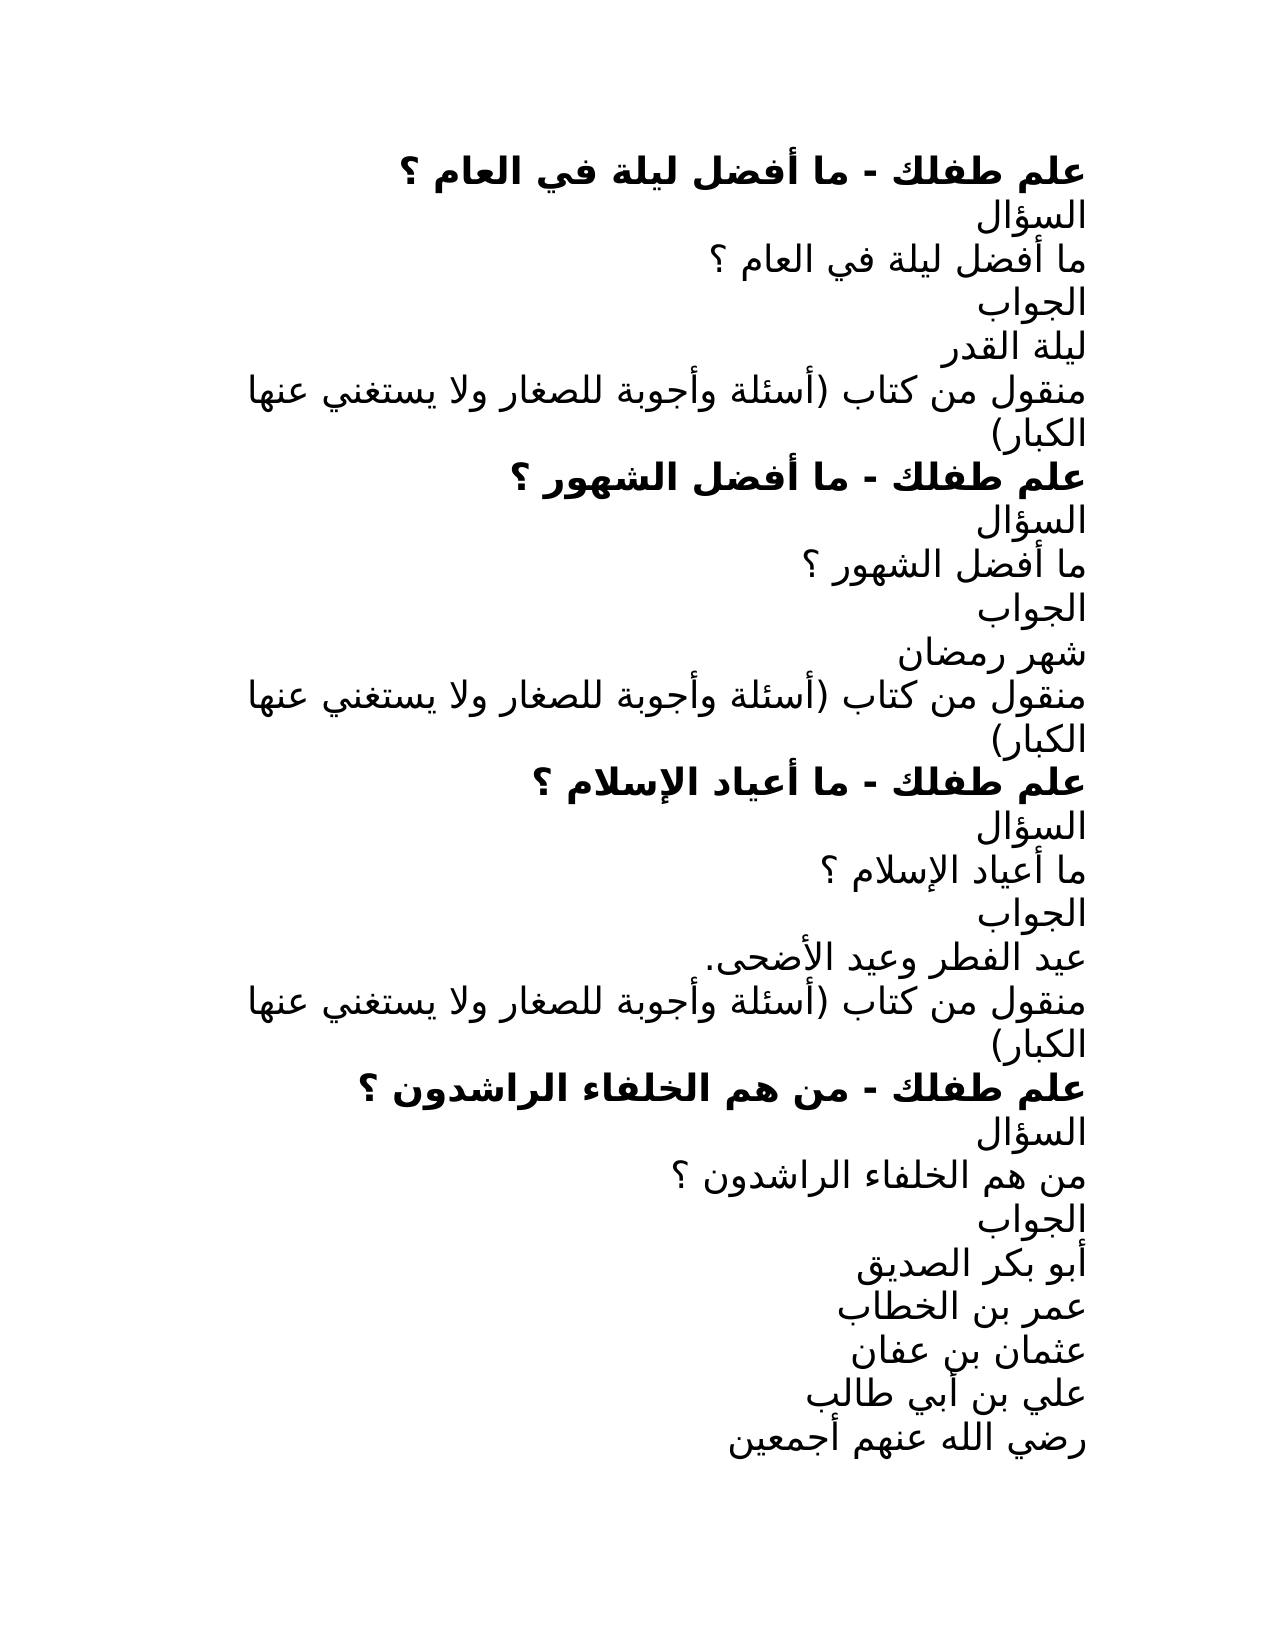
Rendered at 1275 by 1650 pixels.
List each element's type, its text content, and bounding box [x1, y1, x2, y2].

text رضي الله عنهم أجمعين [187, 1416, 1087, 1459]
text السؤال [187, 194, 1087, 237]
text ليلة القدر [187, 324, 1087, 368]
text منقول من كتاب (أسئلة وأجوبة للصغار ولا يستغني عنها الكبار) [187, 979, 1087, 1067]
text عثمان بن عفان [187, 1328, 1087, 1372]
text السؤال [187, 1110, 1087, 1154]
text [187, 368, 1087, 456]
text ما أعياد الإسلام ؟ [187, 848, 1087, 892]
text ما أفضل الشهور ؟ [187, 543, 1087, 586]
text السؤال [187, 499, 1087, 543]
text ما أفضل ليلة في العام ؟ [187, 237, 1087, 281]
text شهر رمضان [187, 630, 1087, 674]
text علي بن أبي طالب [187, 1372, 1087, 1416]
text الجواب [187, 892, 1087, 936]
text السؤال [187, 805, 1087, 848]
text علم طفلك - من هم الخلفاء الراشدون ؟ [187, 1067, 1087, 1110]
text الجواب [187, 1197, 1087, 1241]
text أبو بكر الصديق [187, 1241, 1087, 1285]
text علم طفلك - ما أفضل ليلة في العام ؟ [187, 150, 1087, 194]
text منقول من كتاب (أسئلة وأجوبة للصغار ولا يستغني عنها الكبار) [187, 674, 1087, 761]
text من هم الخلفاء الراشدون ؟ [187, 1154, 1087, 1197]
text عمر بن الخطاب [187, 1285, 1087, 1328]
text عيد الفطر وعيد الأضحى. [187, 936, 1087, 979]
text الجواب [187, 586, 1087, 630]
text الجواب [187, 281, 1087, 324]
text علم طفلك - ما أعياد الإسلام ؟ [187, 761, 1087, 805]
text علم طفلك - ما أفضل الشهور ؟ [187, 456, 1087, 499]
